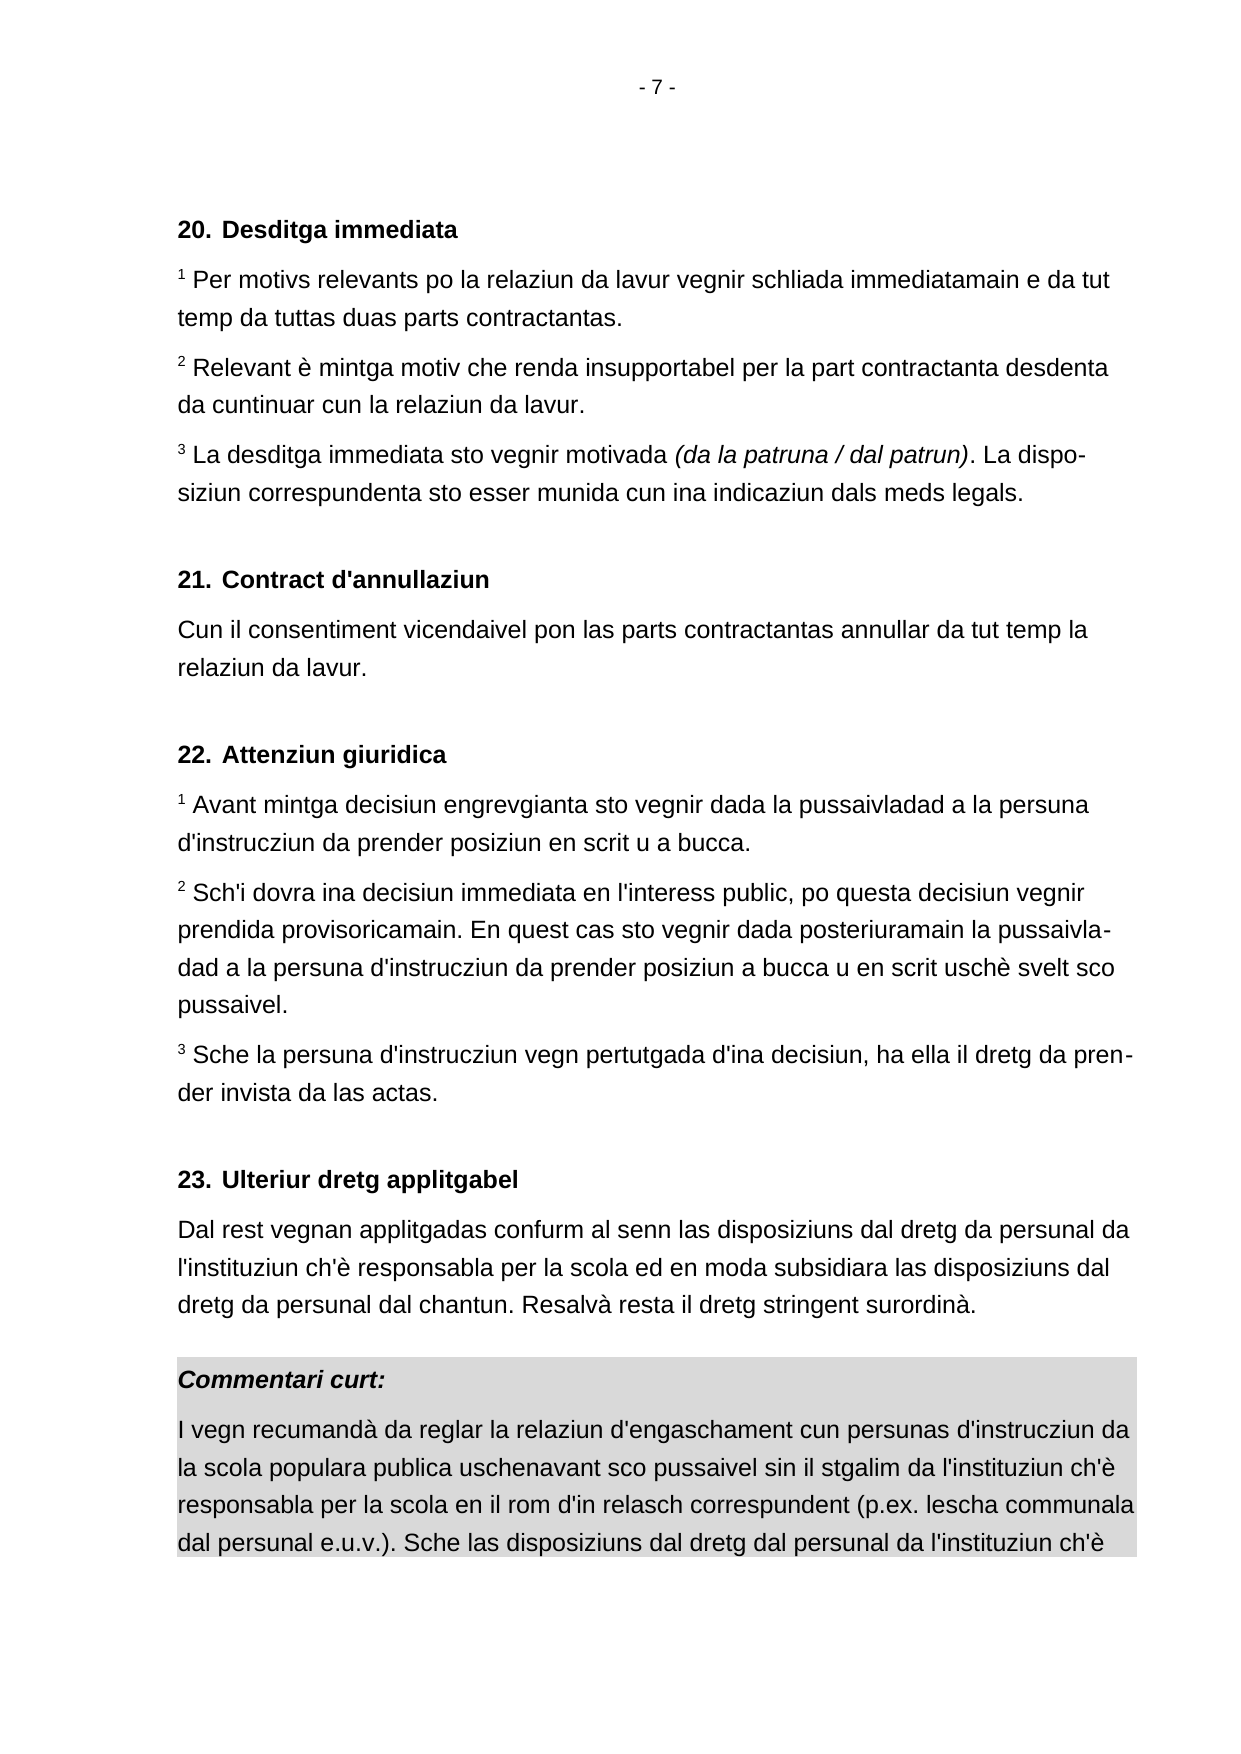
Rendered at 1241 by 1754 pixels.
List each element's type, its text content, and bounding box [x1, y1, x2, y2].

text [177, 1407, 1137, 1557]
text 1 Avant mintga decisiun engrevgianta sto vegnir dada la pussaivladad a la persuna d'instrucziun da prender posiziun en scrit u a bucca. [177, 782, 1137, 857]
text 23. Ulteriur dretg applitgabel [177, 1157, 1137, 1194]
text 1 Per motivs relevants po la relaziun da lavur vegnir schliada immediatamain e da tut temp da tuttas duas parts contractantas. [177, 257, 1137, 332]
text Commentari curt: [177, 1357, 1137, 1394]
text 2 Relevant è mintga motiv che renda insupportabel per la part contractanta desdenta da cuntinuar cun la relaziun da lavur. [177, 344, 1137, 419]
text 20. Desditga immediata [177, 207, 1137, 244]
text 22. Attenziun giuridica [177, 732, 1137, 769]
text 3 La desditga immediata sto vegnir motivada (da la patruna / dal patrun). La disposiziun correspundenta sto esser munida cun ina indicaziun dals meds legals. [177, 432, 1137, 507]
text 21. Contract d'annullaziun [177, 557, 1137, 594]
text Cun il consentiment vicendaivel pon las parts contractantas annullar da tut temp la relaziun da lavur. [177, 607, 1137, 682]
text 2 Sch'i dovra ina decisiun immediata en l'interess public, po questa decisiun vegnir prendida provisoricamain. En quest cas sto vegnir dada posteriuramain la pussaivladad a la persuna d'instrucziun da prender posiziun a bucca u en scrit uschè svelt sco pussaivel. [177, 869, 1137, 1019]
text 3 Sche la persuna d'instrucziun vegn pertutgada d'ina decisiun, ha ella il dretg da prender invista da las actas. [177, 1032, 1137, 1107]
text Dal rest vegnan applitgadas confurm al senn las disposiziuns dal dretg da persunal da l'instituziun ch'è responsabla per la scola ed en moda subsidiara las disposiziuns dal dretg da persunal dal chantun. Resalvà resta il dretg stringent surordinà. [177, 1207, 1137, 1319]
